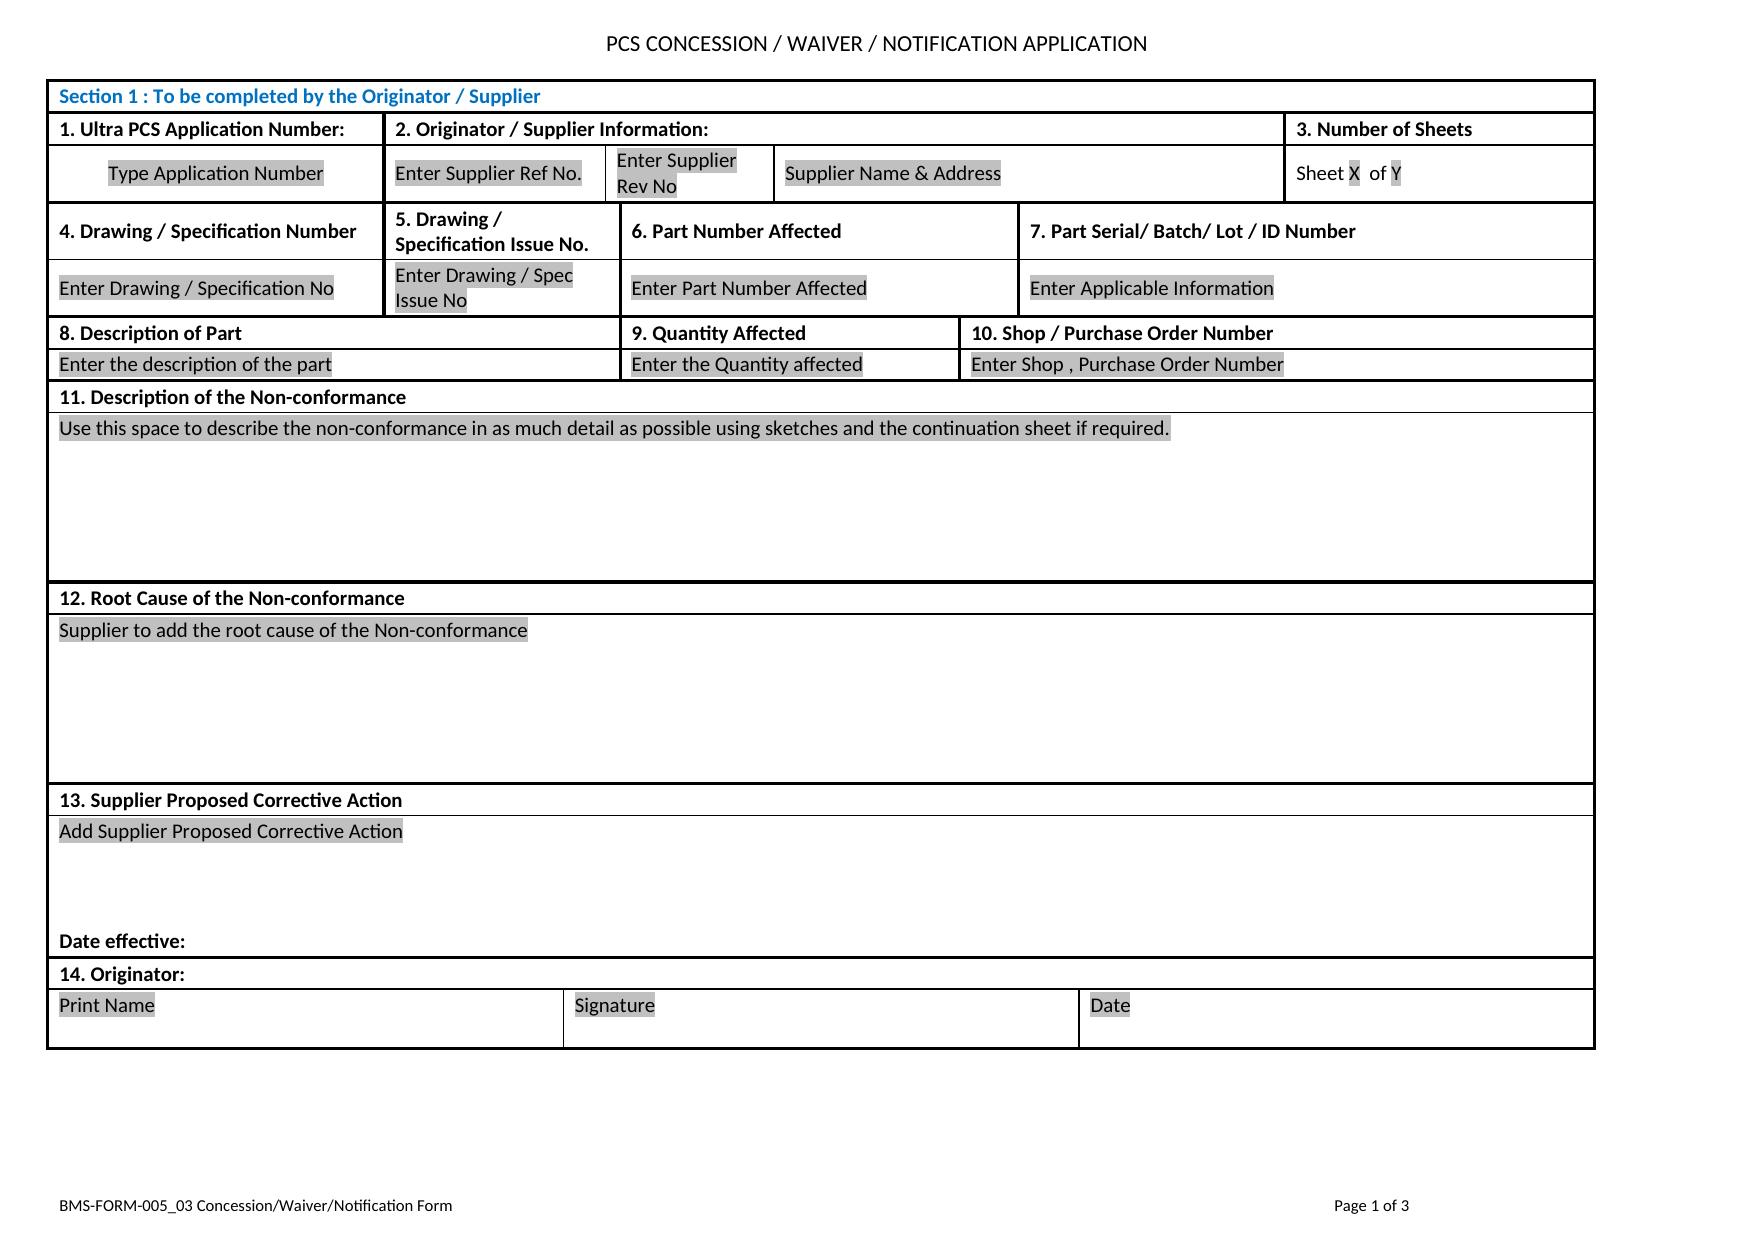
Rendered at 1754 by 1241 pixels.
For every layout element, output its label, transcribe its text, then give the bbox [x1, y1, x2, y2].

table_cell Add Supplier Proposed Corrective Action Date effective: [49, 816, 1593, 956]
table_cell 10. Shop / Purchase Order Number [961, 318, 1593, 348]
table_cell Enter Shop , Purchase Order Number [961, 350, 1593, 379]
table_cell Enter Supplier Ref No. [386, 146, 605, 201]
table_cell 13. Supplier Proposed Corrective Action [49, 785, 1593, 814]
table_cell 4. Drawing / Specification Number [49, 204, 382, 259]
table_cell Sheet X of Y [1286, 146, 1593, 201]
table_cell 3. Number of Sheets [1286, 114, 1593, 144]
table_cell Date [1080, 990, 1593, 1047]
table_cell Supplier Name & Address [775, 146, 1283, 201]
table_cell Enter the Quantity affected [622, 350, 958, 379]
table_cell Enter Drawing / Specification No [49, 260, 382, 315]
table_cell Enter Part Number Affected [622, 260, 1017, 315]
table_cell 6. Part Number Affected [622, 204, 1017, 259]
table_cell Print Name [49, 990, 563, 1047]
table_cell 12. Root Cause of the Non-conformance [49, 584, 1593, 613]
table_cell 14. Originator: [49, 959, 1593, 988]
table_cell 1. Ultra PCS Application Number: [49, 114, 382, 144]
table_cell 2. Originator / Supplier Information: [386, 114, 1283, 144]
table_cell Enter Drawing / Spec Issue No [386, 260, 619, 315]
table_cell 9. Quantity Affected [622, 318, 958, 348]
table_cell 5. Drawing / Specification Issue No. [386, 204, 619, 259]
table_cell Use this space to describe the non-conformance in as much detail as possible using sketches and the continuation sheet if required. [49, 413, 1593, 580]
table_cell 11. Description of the Non-conformance [49, 382, 1593, 412]
table_cell Enter Applicable Information [1020, 260, 1593, 315]
table_cell Enter Supplier Rev No [606, 146, 773, 201]
table_cell Signature [564, 990, 1078, 1047]
table_cell 8. Description of Part [49, 318, 619, 348]
table_cell Enter the description of the part [49, 350, 619, 379]
table_cell Supplier to add the root cause of the Non-conformance [49, 615, 1593, 782]
table_header Section 1 : To be completed by the Originator / Supplier [49, 82, 1593, 111]
table_cell 7. Part Serial/ Batch/ Lot / ID Number [1020, 204, 1593, 259]
table_cell Type Application Number [49, 146, 382, 201]
